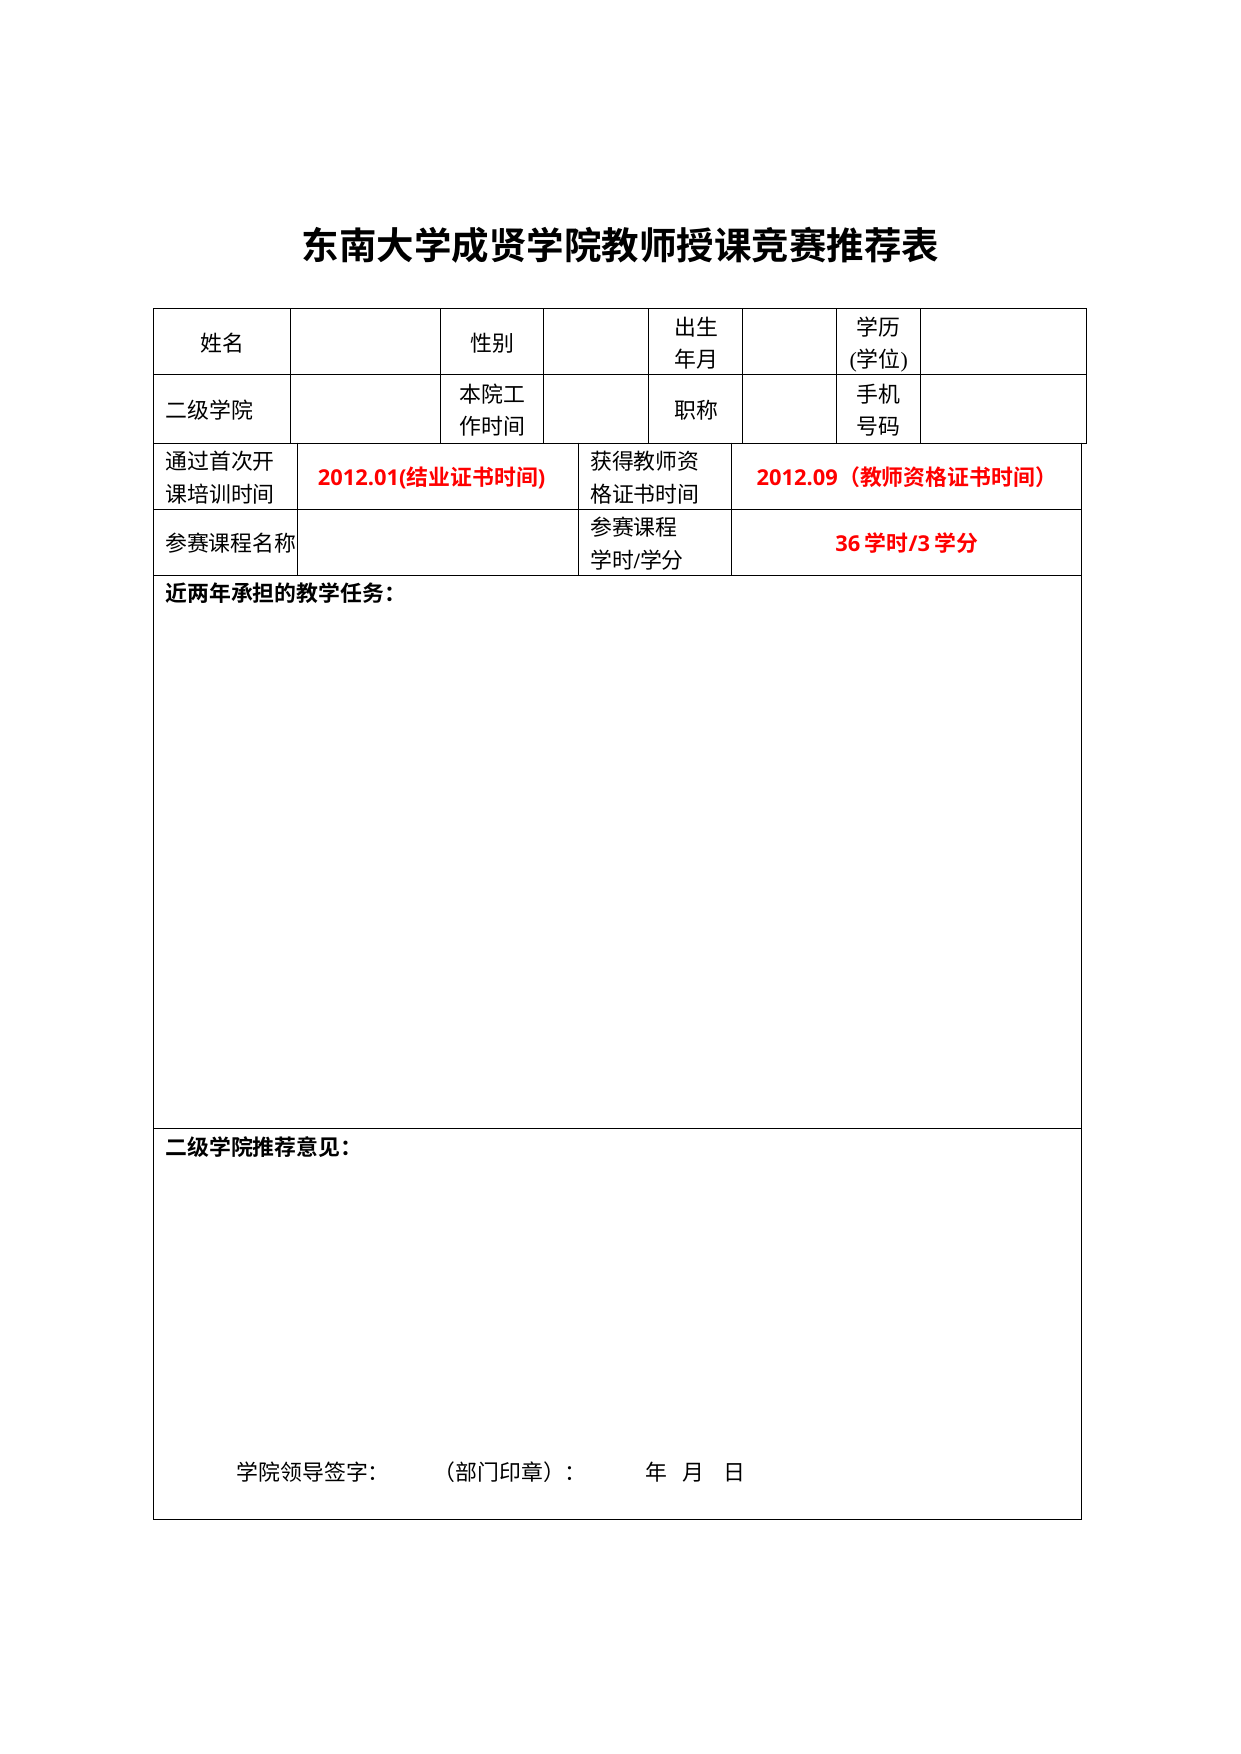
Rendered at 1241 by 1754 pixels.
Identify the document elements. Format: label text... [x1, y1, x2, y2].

table_cell 2012.09（教师资格证书时间） [732, 444, 1081, 509]
table_header 性别 [441, 309, 543, 374]
table_cell [743, 375, 836, 443]
table_cell 通过首次开课培训时间 [154, 444, 297, 509]
table_header [921, 309, 1086, 374]
table_cell 获得教师资格证书时间 [579, 444, 731, 509]
table_cell [544, 375, 648, 443]
table_cell 参赛课程 学时/学分 [579, 510, 731, 575]
table_cell 2012.01(结业证书时间) [298, 444, 578, 509]
table_cell 参赛课程名称 [154, 510, 297, 575]
table_header 学历(学位) [837, 309, 920, 374]
table_cell 二级学院推荐意见： 学院领导签字： （部门印章）： 年 月 日 [154, 1129, 1081, 1519]
table_header 姓名 [154, 309, 290, 374]
table_cell [291, 375, 440, 443]
table_cell 二级学院 [154, 375, 290, 443]
table_header [544, 309, 648, 374]
table_cell 本院工 作时间 [441, 375, 543, 443]
table_header [743, 309, 836, 374]
table_cell [298, 510, 578, 575]
table_cell 职称 [649, 375, 742, 443]
table_cell [921, 375, 1086, 443]
table_cell 手机号码 [837, 375, 920, 443]
table_header 出生 年月 [649, 309, 742, 374]
text 东南大学成贤学院教师授课竞赛推荐表 [187, 211, 1053, 276]
table_cell 36学时/3学分 [732, 510, 1081, 575]
table_header [291, 309, 440, 374]
table_cell 近两年承担的教学任务： [154, 576, 1081, 1128]
